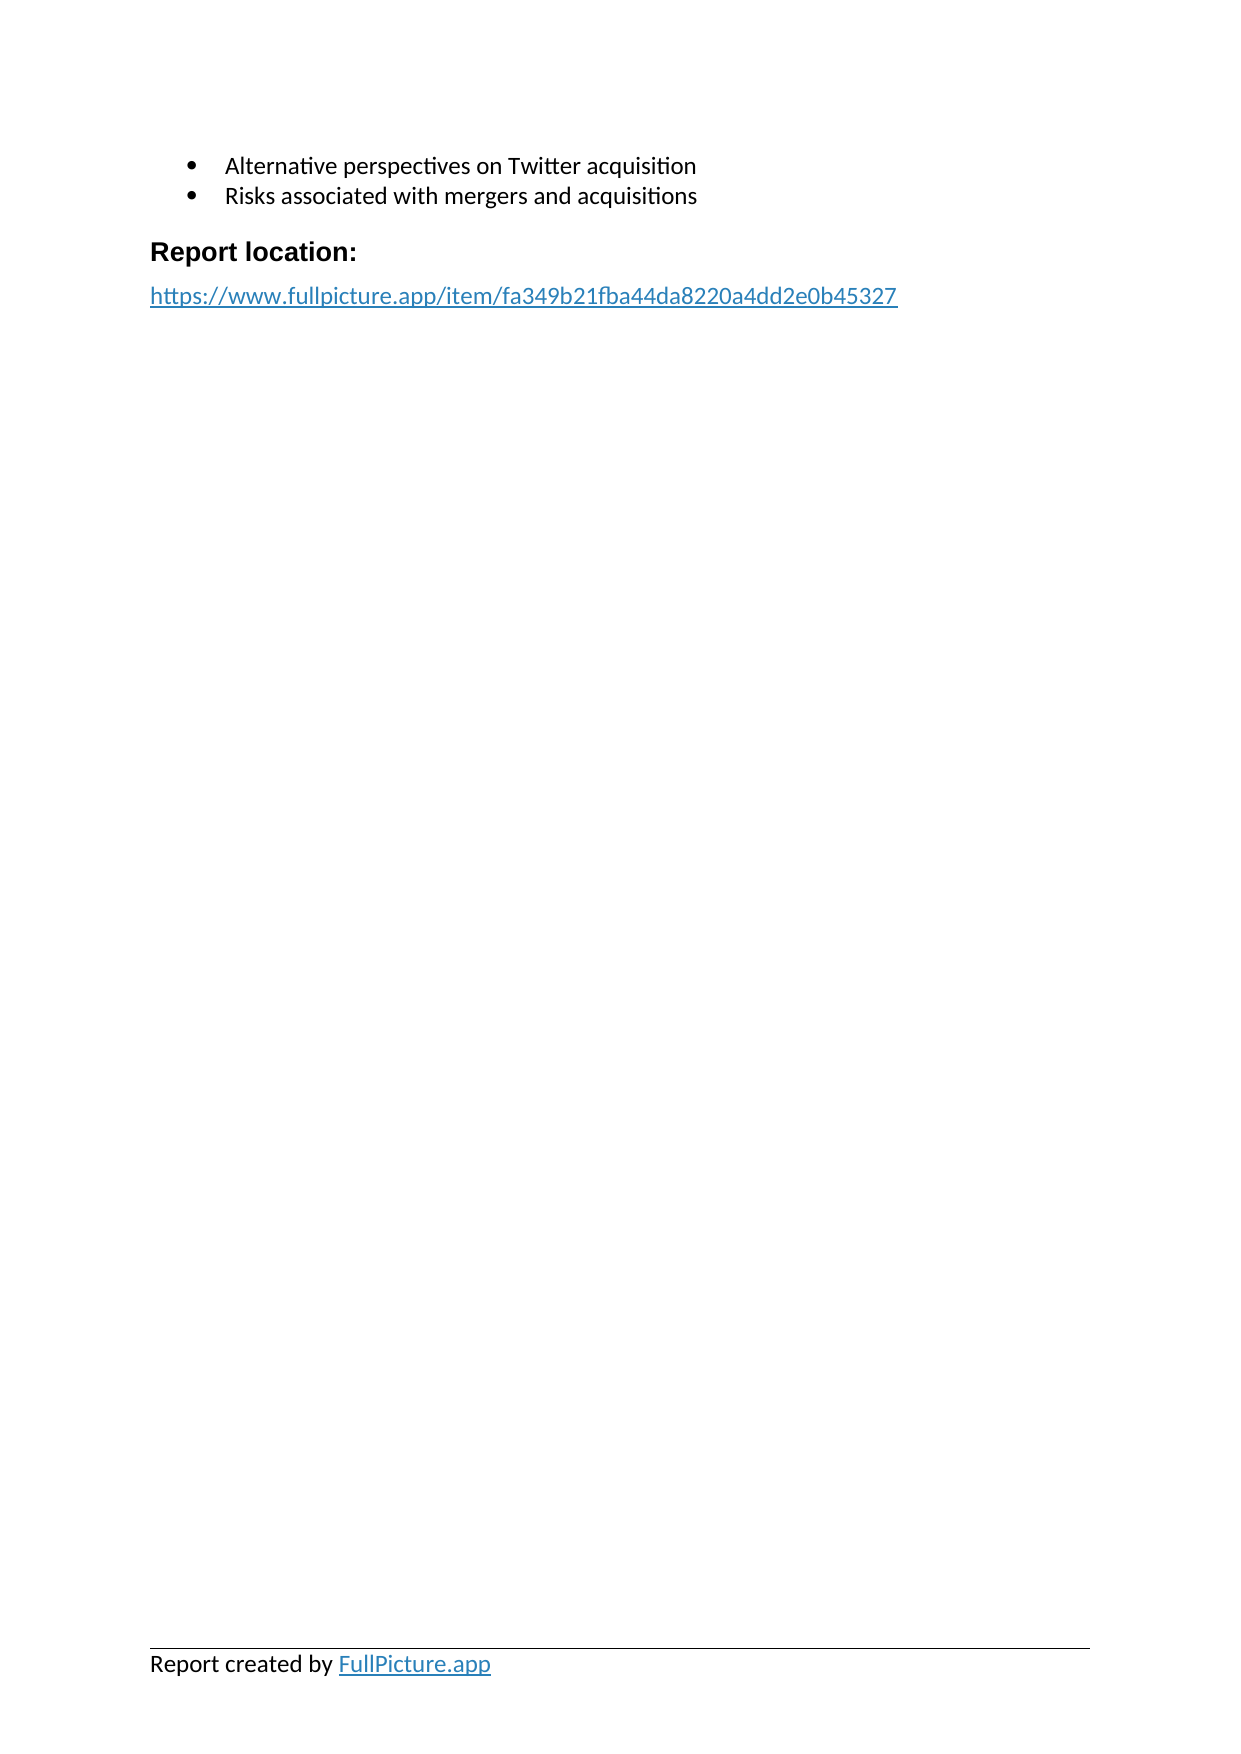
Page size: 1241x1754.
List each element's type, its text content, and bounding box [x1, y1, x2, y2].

subtitle Report location: [150, 236, 1090, 267]
list Risks associated with mergers and acquisitions [187, 181, 1090, 211]
text https://www.fullpicture.app/item/fa349b21fba44da8220a4dd2e0b45327 [150, 280, 1090, 310]
list Alternative perspectives on Twitter acquisition [187, 150, 1090, 181]
